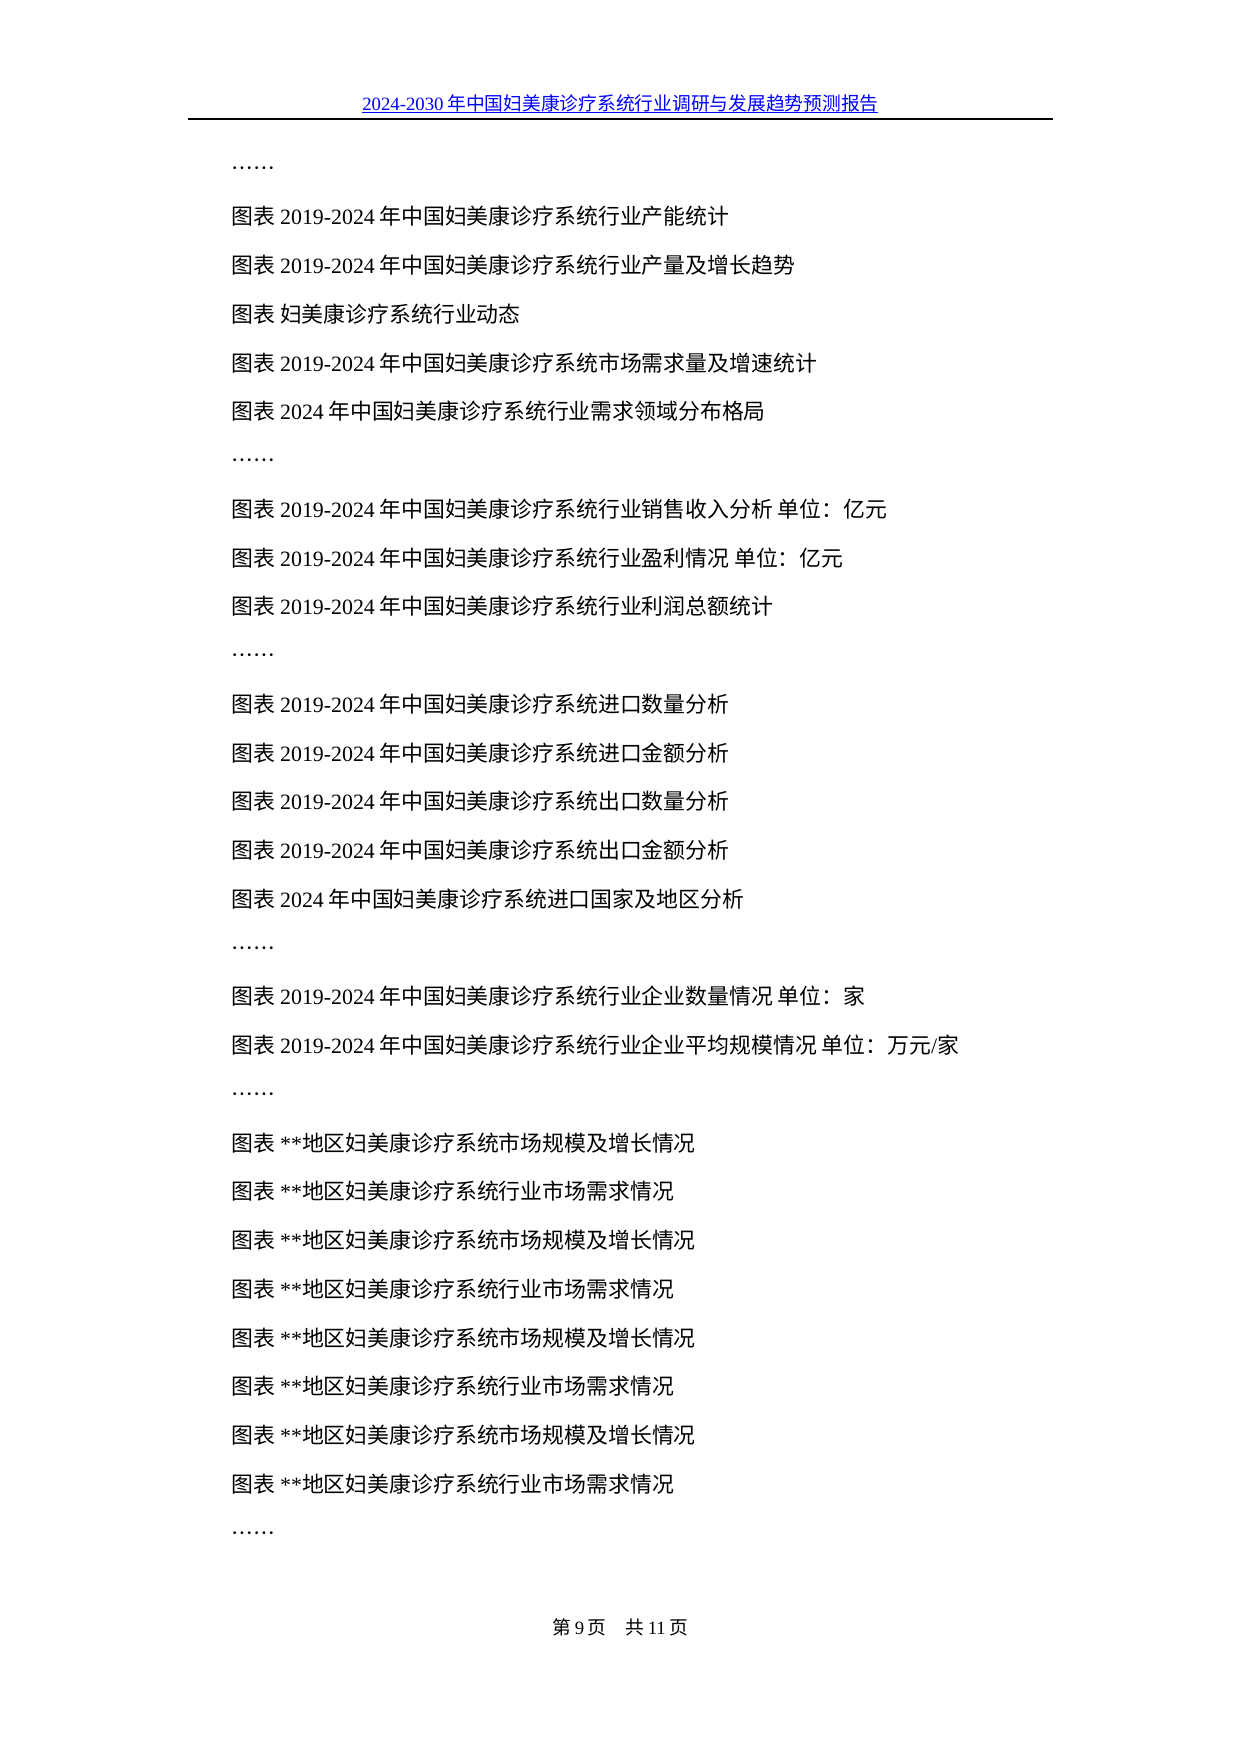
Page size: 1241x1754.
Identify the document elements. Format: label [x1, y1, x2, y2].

text [187, 150, 1053, 1548]
